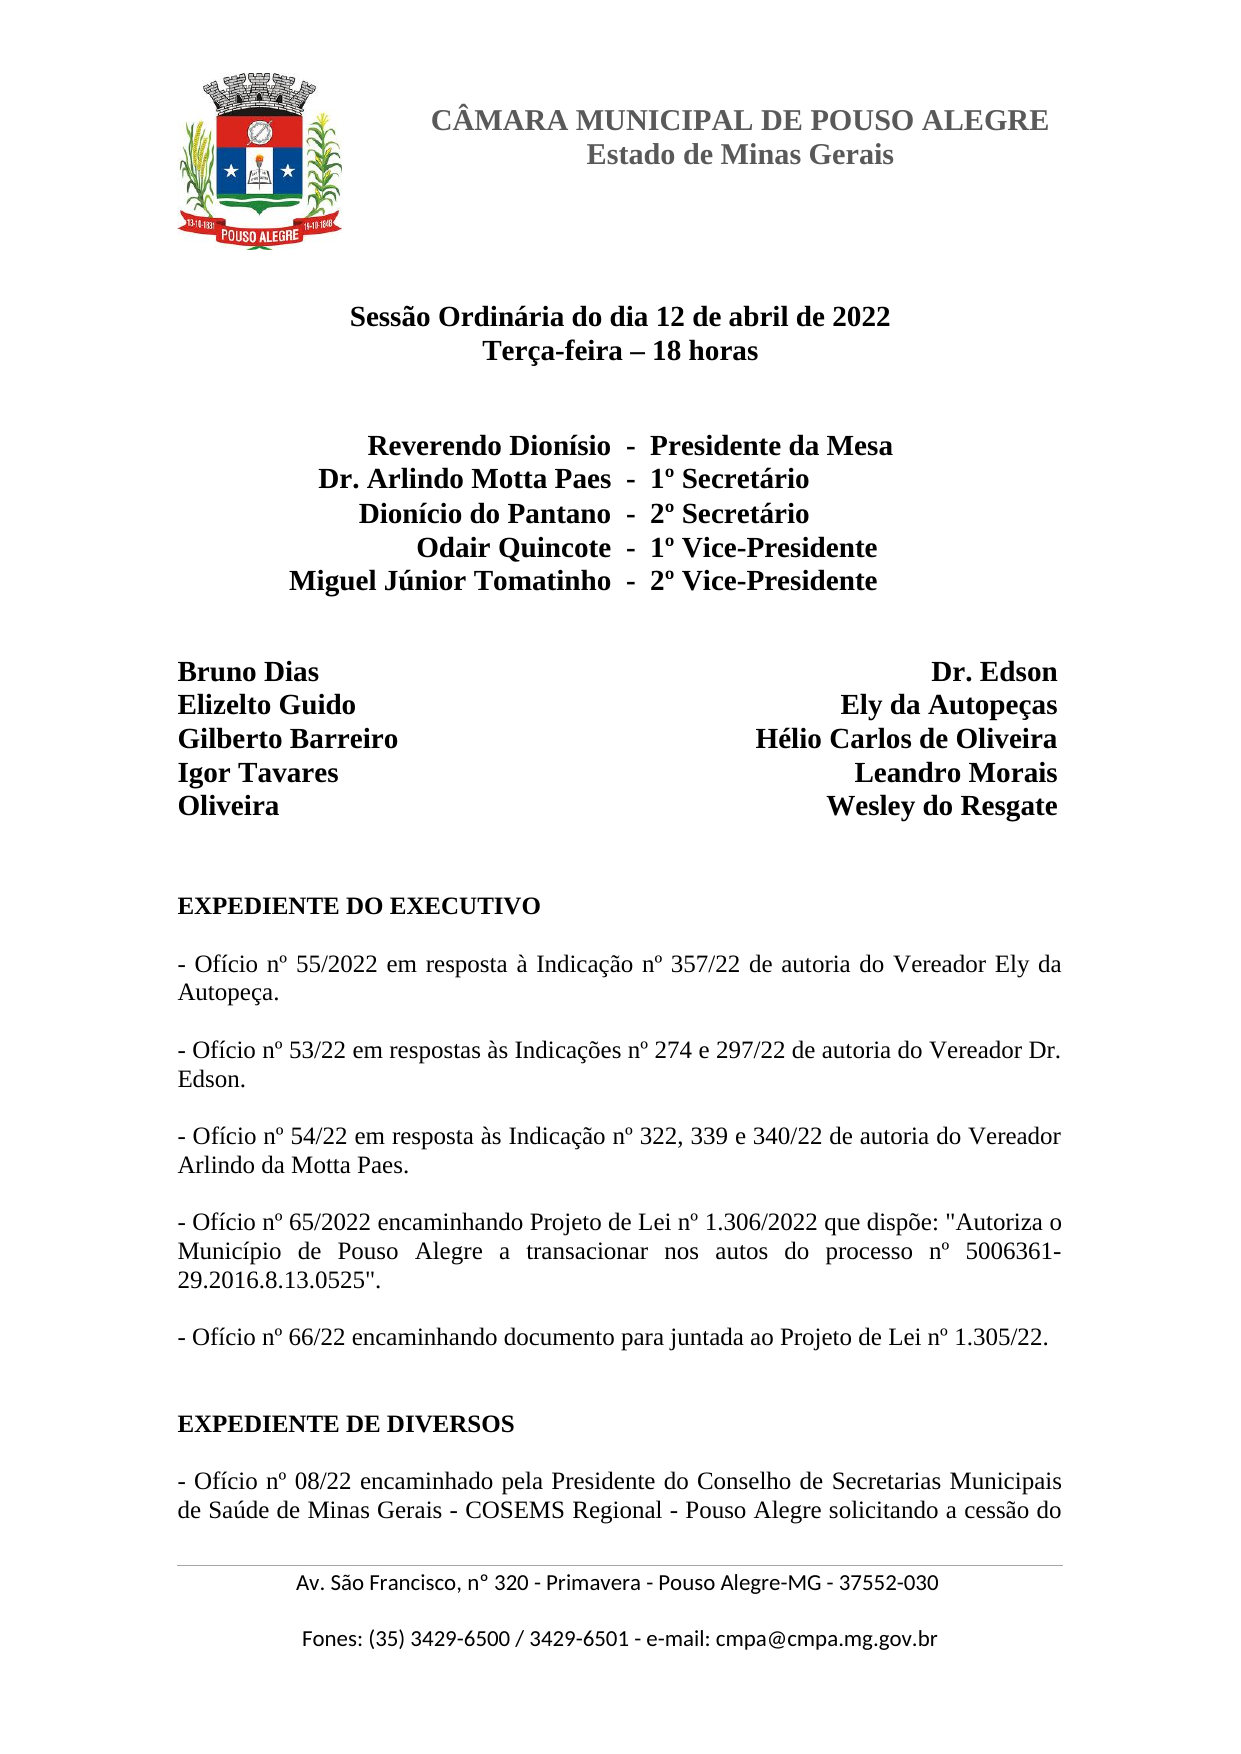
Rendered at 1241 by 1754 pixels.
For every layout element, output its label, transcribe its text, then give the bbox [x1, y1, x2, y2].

picture [177, 73, 342, 250]
table_cell Ely da Autopeças [617, 688, 1065, 721]
table_header Reverendo Dionísio [170, 428, 618, 462]
table_cell Odair Quincote [170, 530, 618, 563]
table_cell Wesley do Resgate [617, 789, 1065, 822]
table_cell Gilberto Barreiro [170, 721, 617, 755]
text - Ofício nº 66/22 encaminhando documento para juntada ao Projeto de Lei nº 1.305/22. [177, 1322, 1063, 1351]
table_header Dr. Edson [617, 654, 1065, 687]
text - Ofício nº 53/22 em respostas às Indicações nº 274 e 297/22 de autoria do Vereador Dr. Edson. [177, 1035, 1063, 1092]
text - Ofício nº 55/2022 em resposta à Indicação nº 357/22 de autoria do Vereador Ely da Autopeça. [177, 949, 1063, 1006]
table_header Bruno Dias [170, 654, 617, 687]
text Sessão Ordinária do dia 12 de abril de 2022 [177, 299, 1063, 333]
text Terça-feira – 18 horas [177, 333, 1063, 366]
table_cell Dr. Arlindo Motta Paes [170, 462, 618, 496]
table_cell - 2º Vice-Presidente [619, 563, 1067, 598]
table_cell Hélio Carlos de Oliveira [617, 721, 1065, 755]
text - Ofício nº 65/2022 encaminhando Projeto de Lei nº 1.306/2022 que dispõe: "Autoriza o Município de Pouso Alegre a transacionar nos autos do processo nº 5006361-29.2016.8.13.0525". [177, 1207, 1063, 1294]
table_cell Leandro Morais [617, 755, 1065, 788]
text - Ofício nº 54/22 em resposta às Indicação nº 322, 339 e 340/22 de autoria do Vereador Arlindo da Motta Paes. [177, 1121, 1063, 1179]
table_cell - 1º Secretário [619, 462, 1067, 496]
table_cell Igor Tavares [170, 755, 617, 788]
table_header - Presidente da Mesa [619, 428, 1067, 462]
table_cell - 1º Vice-Presidente [619, 530, 1067, 563]
table_cell Oliveira [170, 789, 617, 822]
text EXPEDIENTE DE DIVERSOS [177, 1409, 1063, 1437]
text EXPEDIENTE DO EXECUTIVO [177, 891, 1063, 920]
table_cell Elizelto Guido [170, 688, 617, 721]
table_cell Dionício do Pantano [170, 496, 618, 530]
table_cell Miguel Júnior Tomatinho [170, 563, 618, 598]
table_cell - 2º Secretário [619, 496, 1067, 530]
